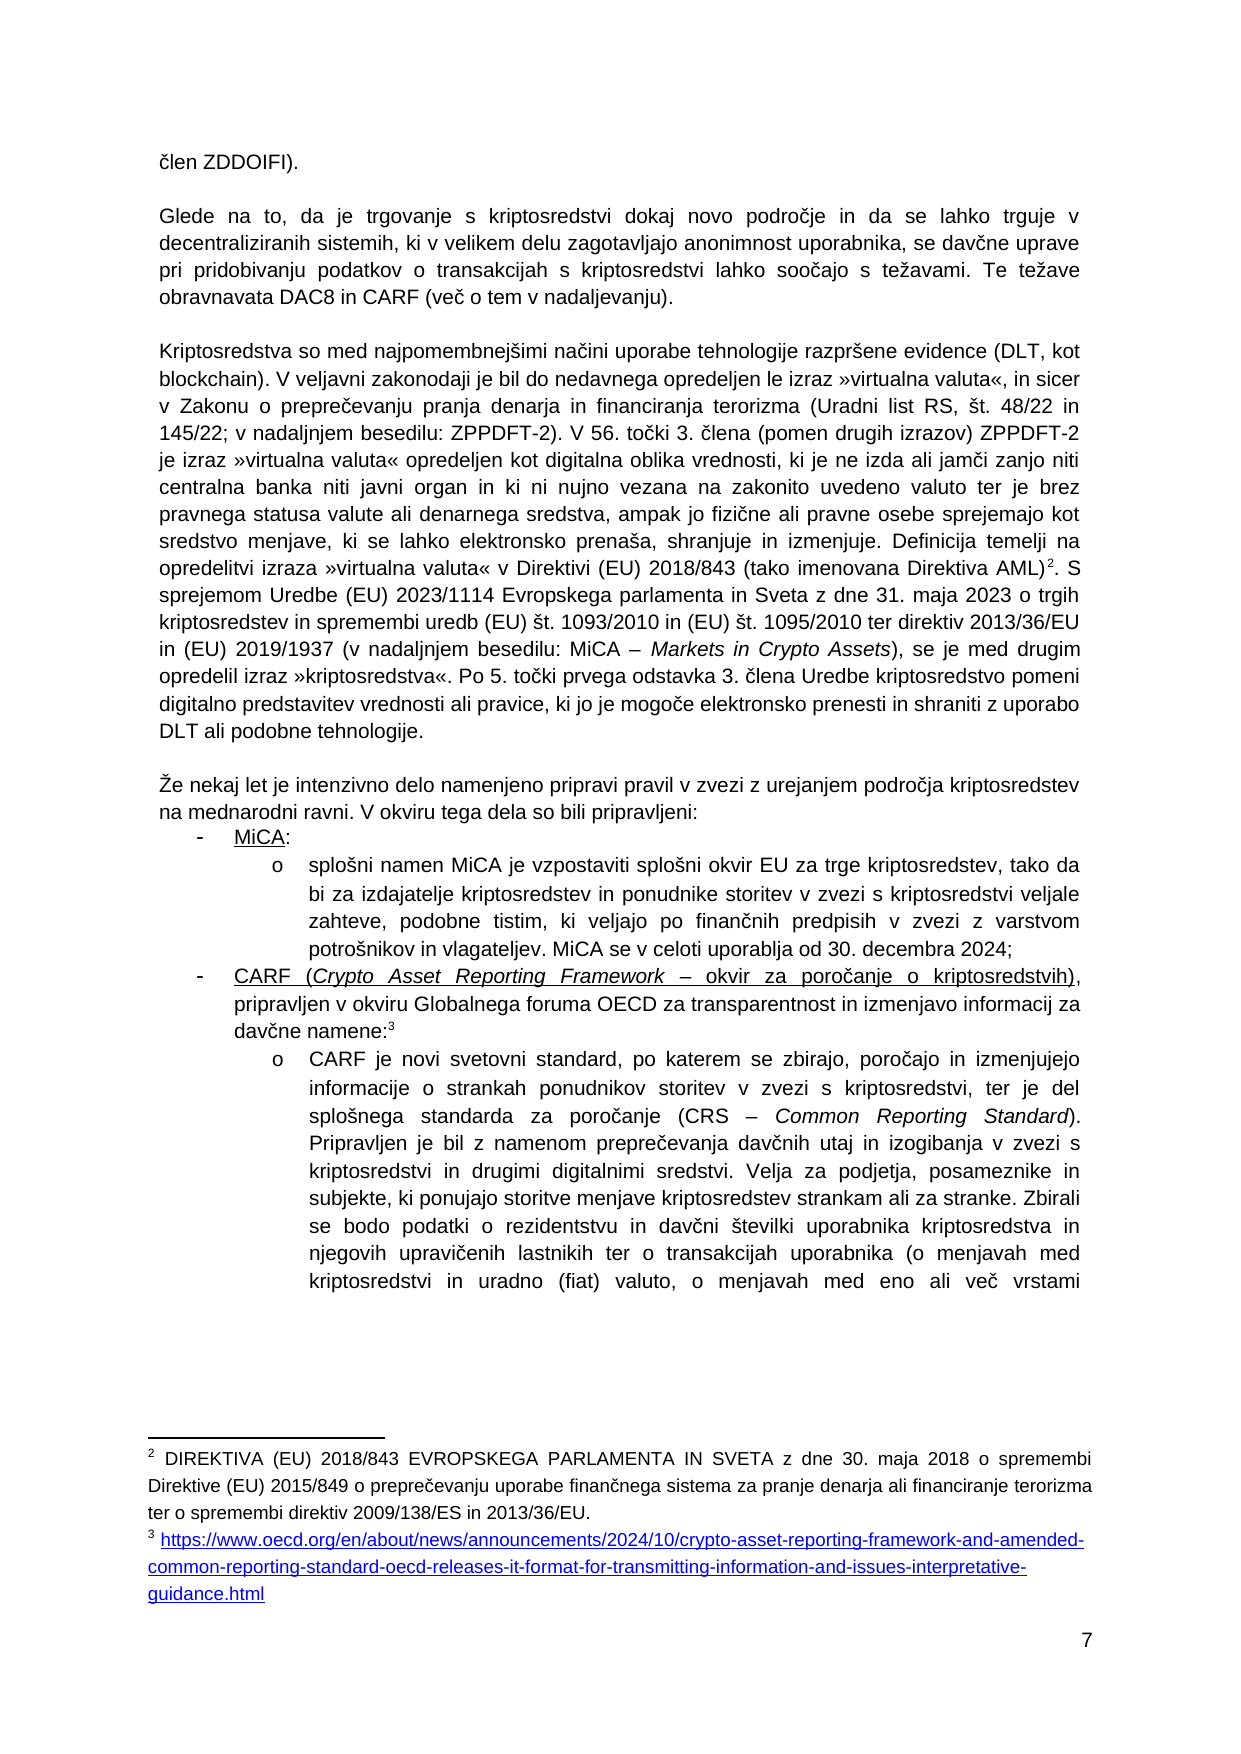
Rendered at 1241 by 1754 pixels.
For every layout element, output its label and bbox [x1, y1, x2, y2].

table_cell [148, 148, 1092, 1293]
